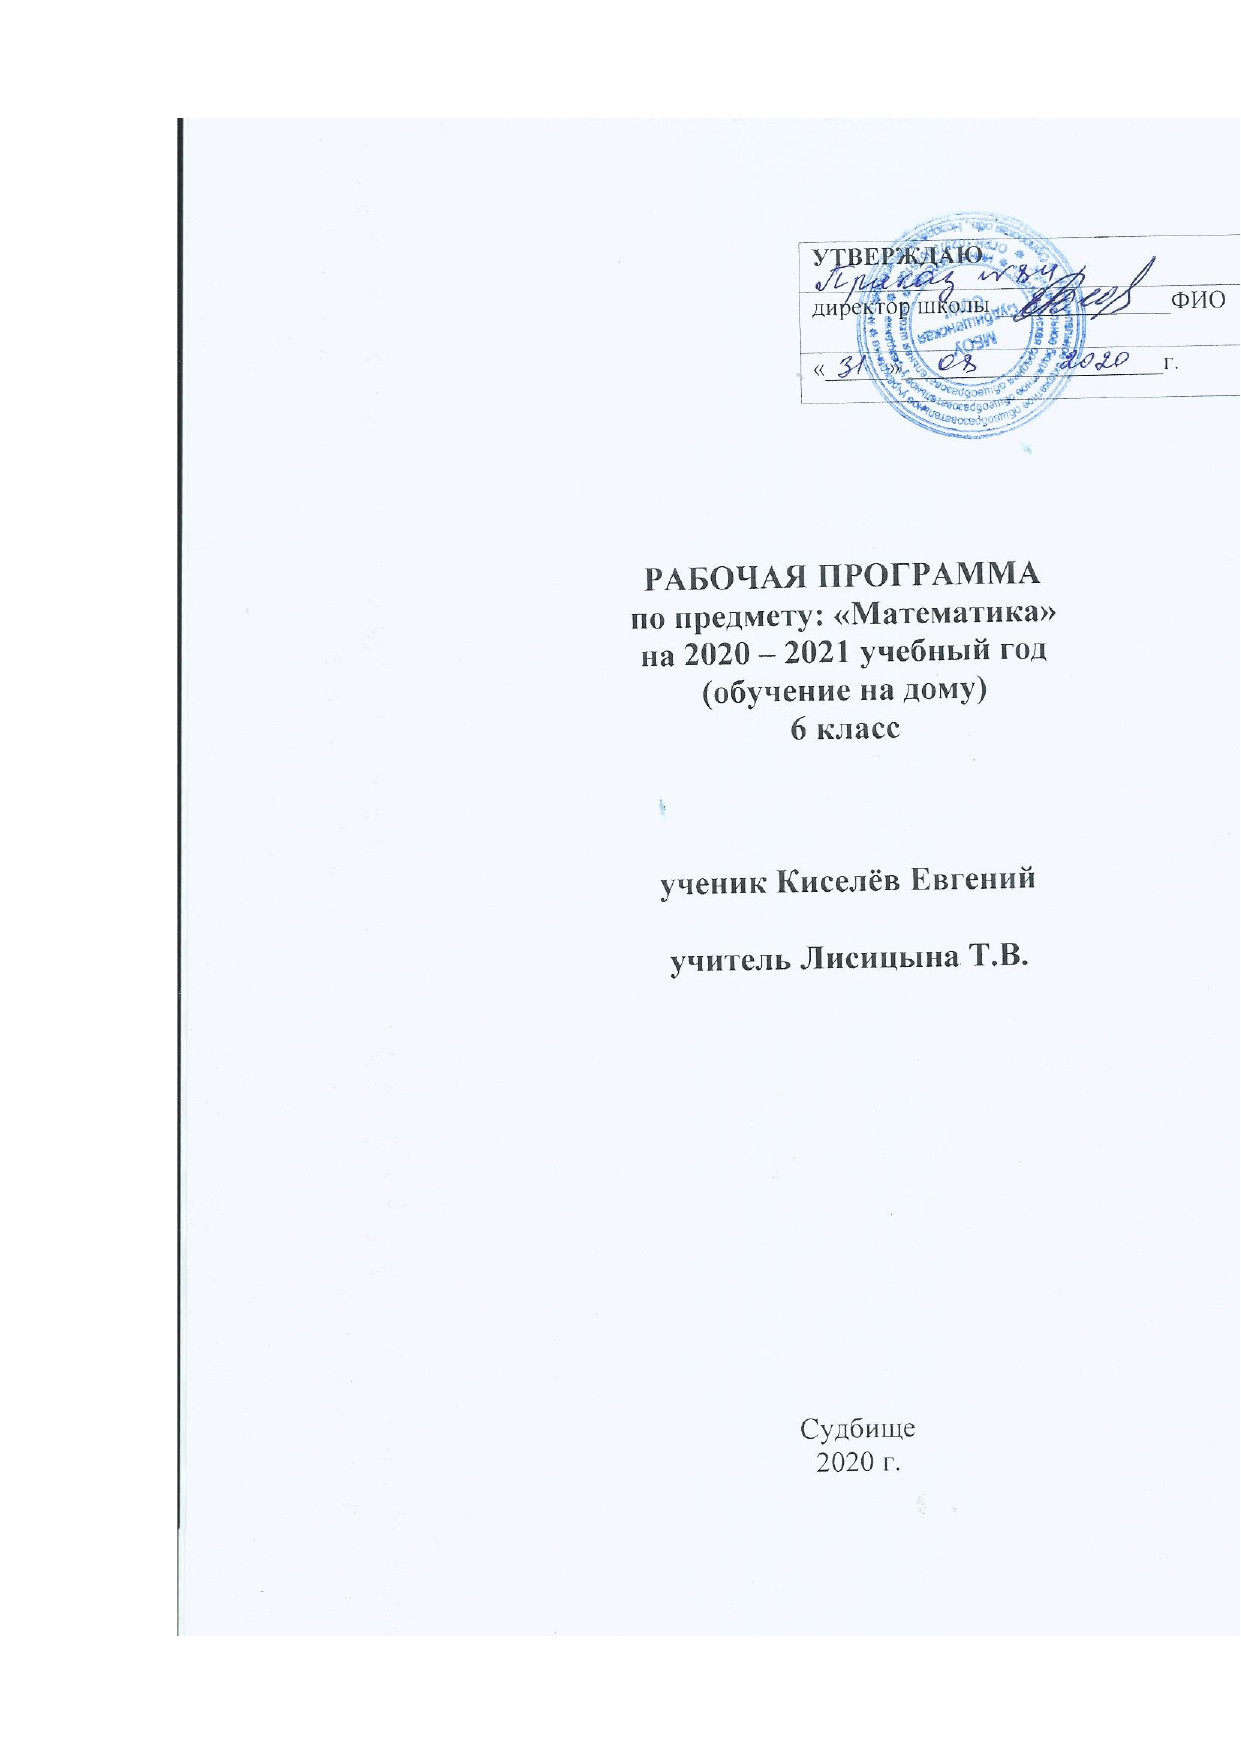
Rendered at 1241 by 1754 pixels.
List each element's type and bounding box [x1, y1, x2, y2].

picture [177, 118, 1241, 1636]
